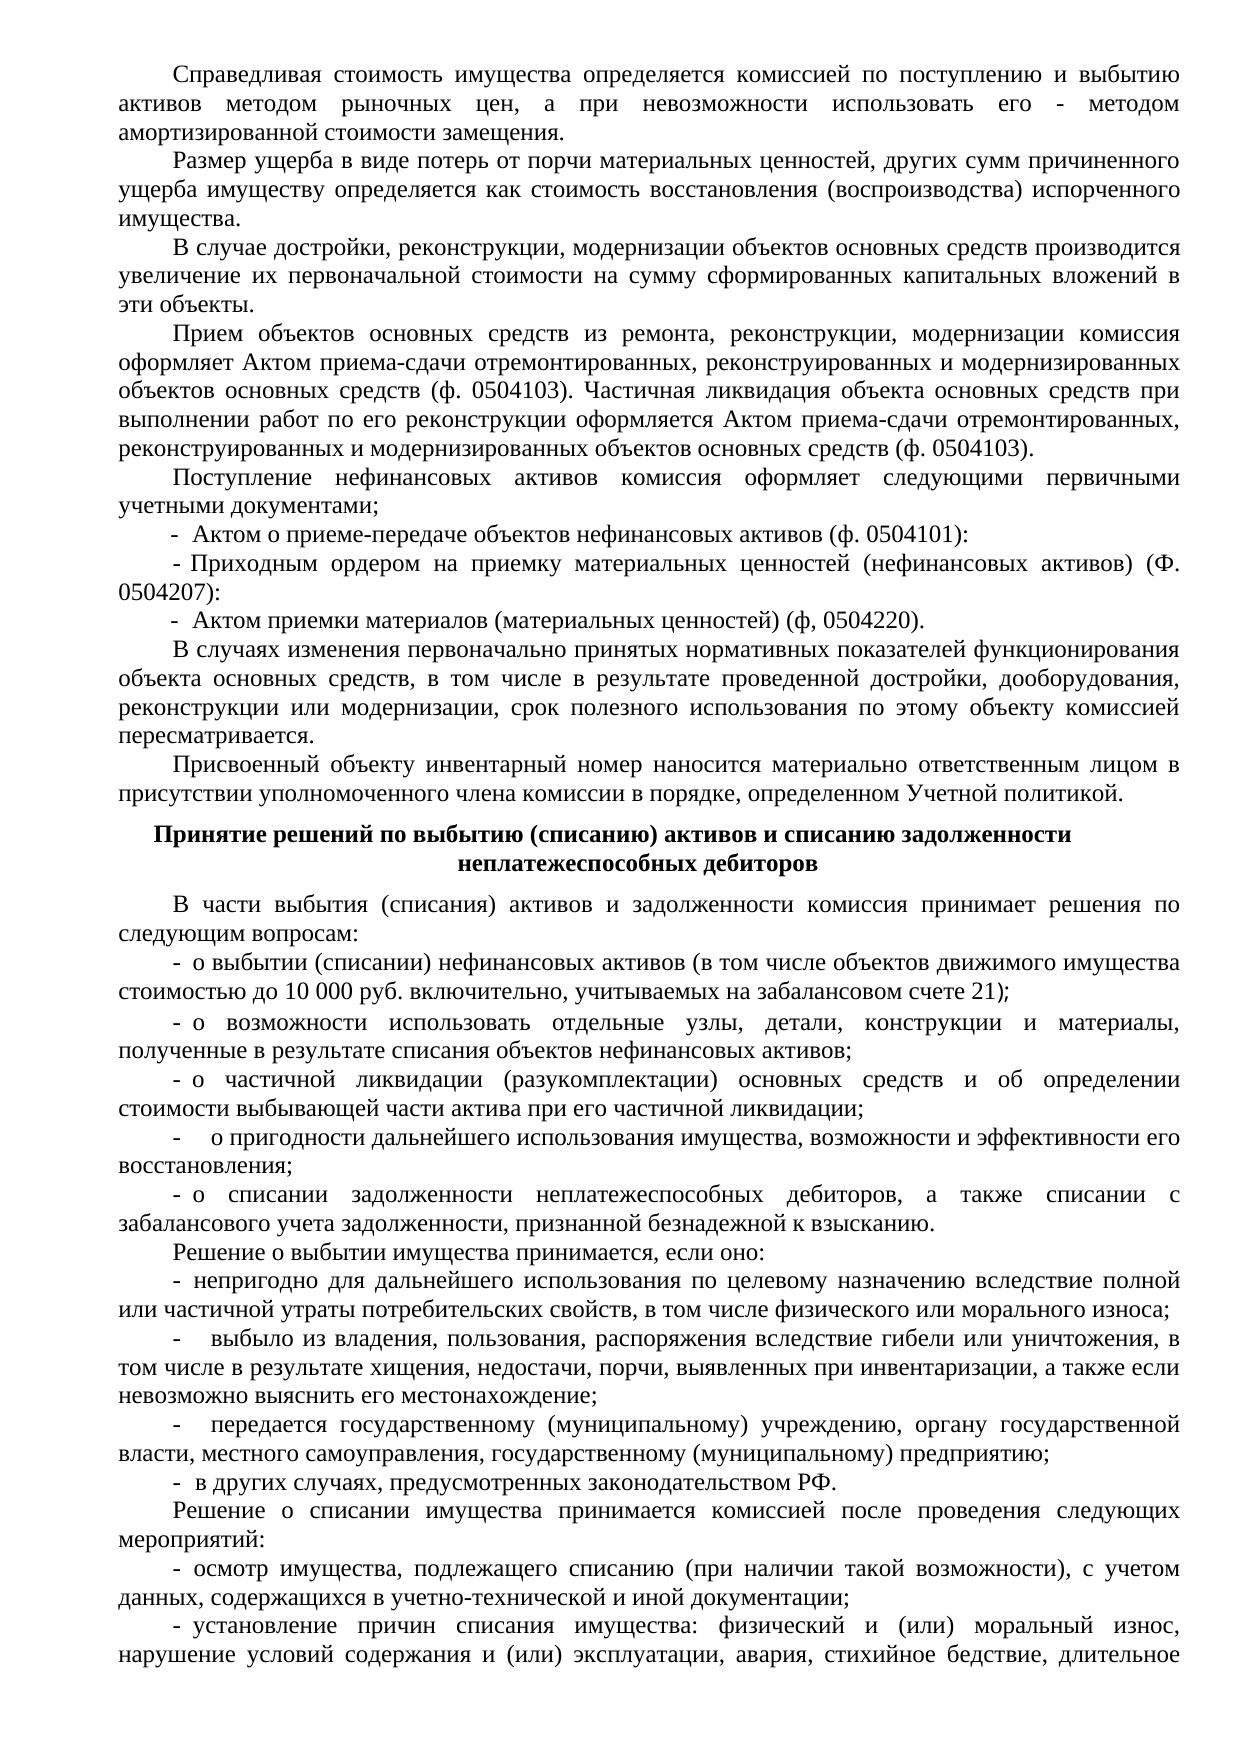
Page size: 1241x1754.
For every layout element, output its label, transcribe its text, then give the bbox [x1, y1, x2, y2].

text Решение о списании имущества принимается комиссией после проведения следующих мероприятий: [118, 1495, 1181, 1553]
text Поступление нефинансовых активов комиссия оформляет следующими первичными учетными документами; [118, 462, 1181, 519]
text В случаях изменения первоначально принятых нормативных показателей функционирования объекта основных средств, в том числе в результате проведенной достройки, дооборудования, реконструкции или модернизации, срок полезного использования по этому объекту комиссией пересматривается. [118, 634, 1181, 749]
list непригодно для дальнейшего использования по целевому назначению вследствие полной или частичной утраты потребительских свойств, в том числе физического или морального износа; [118, 1265, 1181, 1323]
text Размер ущерба в виде потерь от порчи материальных ценностей, других сумм причиненного ущерба имуществу определяется как стоимость восстановления (воспроизводства) испорченного имущества. [118, 145, 1181, 232]
text Справедливая стоимость имущества определяется комиссией по поступлению и выбытию активов методом рыночных цен, а при невозможности использовать его - методом амортизированной стоимости замещения. [118, 59, 1181, 145]
list о возможности использовать отдельные узлы, детали, конструкции и материалы, полученные в результате списания объектов нефинансовых активов; [118, 1007, 1181, 1064]
list осмотр имущества, подлежащего списанию (при наличии такой возможности), с учетом данных, содержащихся в учетно-технической и иной документации; [118, 1553, 1181, 1610]
list Приходным ордером на приемку материальных ценностей (нефинансовых активов) (Ф. 0504207): [118, 548, 1181, 605]
list о частичной ликвидации (разукомплектации) основных средств и об определении стоимости выбывающей части актива при его частичной ликвидации; [118, 1064, 1181, 1122]
text Решение о выбытии имущества принимается, если оно: [118, 1237, 1181, 1265]
text Прием объектов основных средств из ремонта, реконструкции, модернизации комиссия оформляет Актом приема-сдачи отремонтированных, реконструированных и модернизированных объектов основных средств (ф. 0504103). Частичная ликвидация объекта основных средств при выполнении работ по его реконструкции оформляется Актом приема-сдачи отремонтированных, реконструированных и модернизированных объектов основных средств (ф. 0504103). [118, 318, 1181, 462]
text Принятие решений по выбытию (списанию) активов и списанию задолженности неплатежеспособных дебиторов [44, 819, 1181, 877]
list о пригодности дальнейшего использования имущества, возможности и эффективности его восстановления; [118, 1122, 1181, 1179]
text В случае достройки, реконструкции, модернизации объектов основных средств производится увеличение их первоначальной стоимости на сумму сформированных капитальных вложений в эти объекты. [118, 232, 1181, 318]
list Актом о приеме-передаче объектов нефинансовых активов (ф. 0504101): [118, 519, 1181, 548]
list о выбытии (списании) нефинансовых активов (в том числе объектов движимого имущества стоимостью до 10 000 руб. включительно, учитываемых на забалансовом счете 21); [118, 947, 1181, 1007]
list передается государственному (муниципальному) учреждению, органу государственной власти, местного самоуправления, государственному (муниципальному) предприятию; [118, 1409, 1181, 1467]
text В части выбытия (списания) активов и задолженности комиссия принимает решения по следующим вопросам: [118, 889, 1181, 947]
list в других случаях, предусмотренных законодательством РФ. [118, 1467, 1181, 1495]
list о списании задолженности неплатежеспособных дебиторов, а также списании с забалансового учета задолженности, признанной безнадежной к взысканию. [118, 1179, 1181, 1237]
text Присвоенный объекту инвентарный номер наносится материально ответственным лицом в присутствии уполномоченного члена комиссии в порядке, определенном Учетной политикой. [118, 749, 1181, 807]
list Актом приемки материалов (материальных ценностей) (ф, 0504220). [118, 605, 1181, 634]
list выбыло из владения, пользования, распоряжения вследствие гибели или уничтожения, в том числе в результате хищения, недостачи, порчи, выявленных при инвентаризации, а также если невозможно выяснить его местонахождение; [118, 1323, 1181, 1409]
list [118, 1610, 1181, 1668]
